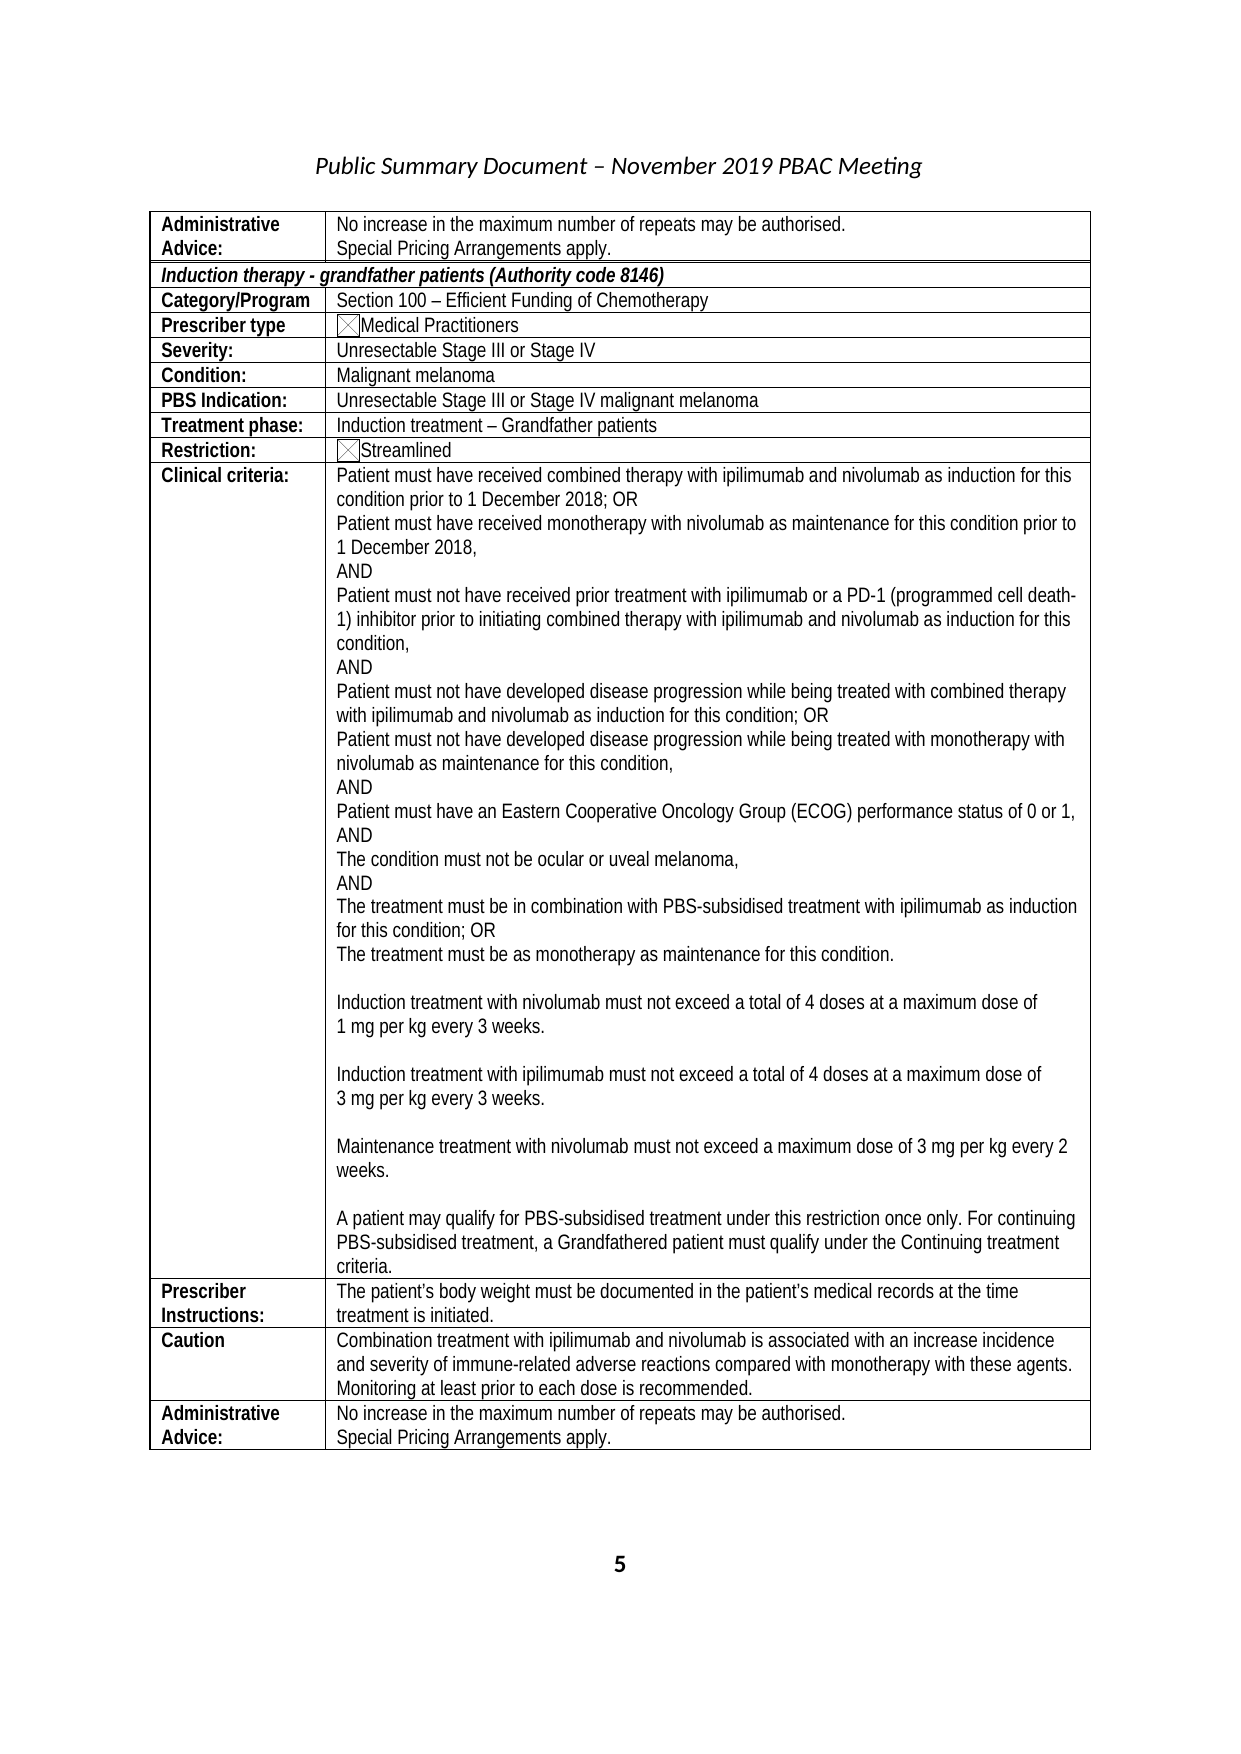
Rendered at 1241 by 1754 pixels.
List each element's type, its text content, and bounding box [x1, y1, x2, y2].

table_cell Prescriber Instructions: [151, 1279, 325, 1327]
table_cell No increase in the maximum number of repeats may be authorised. Special Pricing Arrangements apply. [326, 1401, 1090, 1448]
table_cell Administrative Advice: [151, 1401, 325, 1448]
table_cell Restriction: [151, 438, 325, 462]
table_cell Medical Practitioners [326, 313, 1090, 337]
table_cell Clinical criteria: [151, 463, 325, 1278]
table_cell Unresectable Stage III or Stage IV [326, 338, 1090, 362]
table_cell Induction treatment – Grandfather patients [326, 413, 1090, 437]
table_cell Severity: [151, 338, 325, 362]
table_cell Malignant melanoma [326, 363, 1090, 387]
table_cell No increase in the maximum number of repeats may be authorised. Special Pricing Arrangements apply. [326, 212, 1090, 260]
table_cell Prescriber type [151, 313, 325, 337]
table_cell Caution [151, 1328, 325, 1399]
table_cell Treatment phase: [151, 413, 325, 437]
table_cell Combination treatment with ipilimumab and nivolumab is associated with an increase incidence and severity of immune-related adverse reactions compared with monotherapy with these agents. Monitoring at least prior to each dose is recommended. [326, 1328, 1090, 1399]
table_cell Administrative Advice: [151, 212, 325, 260]
table_cell PBS Indication: [151, 388, 325, 412]
table_cell Unresectable Stage III or Stage IV malignant melanoma [326, 388, 1090, 412]
table_cell Section 100 – Efficient Funding of Chemotherapy [326, 288, 1090, 312]
table_cell Induction therapy - grandfather patients (Authority code 8146) [151, 263, 1090, 287]
table_cell Condition: [151, 363, 325, 387]
table_cell Patient must have received combined therapy with ipilimumab and nivolumab as induction for this condition prior to 1 December 2018; OR Patient must have received monotherapy with nivolumab as maintenance for this condition prior to 1 December 2018, AND Patient must not have received prior treatment with ipilimumab or a PD-1 (programmed cell death-1) inhibitor prior to initiating combined therapy with ipilimumab and nivolumab as induction for this condition, AND Patient must not have developed disease progression while being treated with combined therapy with ipilimumab and nivolumab as induction for this condition; OR Patient must not have developed disease progression while being treated with monotherapy with nivolumab as maintenance for this condition, AND Patient must have an Eastern Cooperative Oncology Group (ECOG) performance status of 0 or 1, AND The condition must not be ocular or uveal melanoma, AND The treatment must be in combination with PBS-subsidised treatment with ipilimumab as induction for this condition; OR The treatment must be as monotherapy as maintenance for this condition. Induction treatment with nivolumab must not exceed a total of 4 doses at a maximum dose of 1 mg per kg every 3 weeks. Induction treatment with ipilimumab must not exceed a total of 4 doses at a maximum dose of 3 mg per kg every 3 weeks. Maintenance treatment with nivolumab must not exceed a maximum dose of 3 mg per kg every 2 weeks. A patient may qualify for PBS-subsidised treatment under this restriction once only. For continuing PBS-subsidised treatment, a Grandfathered patient must qualify under the Continuing treatment criteria. [326, 463, 1090, 1278]
table_cell Streamlined [326, 438, 1090, 462]
table_cell Category/Program [151, 288, 325, 312]
table_cell The patient’s body weight must be documented in the patient’s medical records at the time treatment is initiated. [326, 1279, 1090, 1327]
